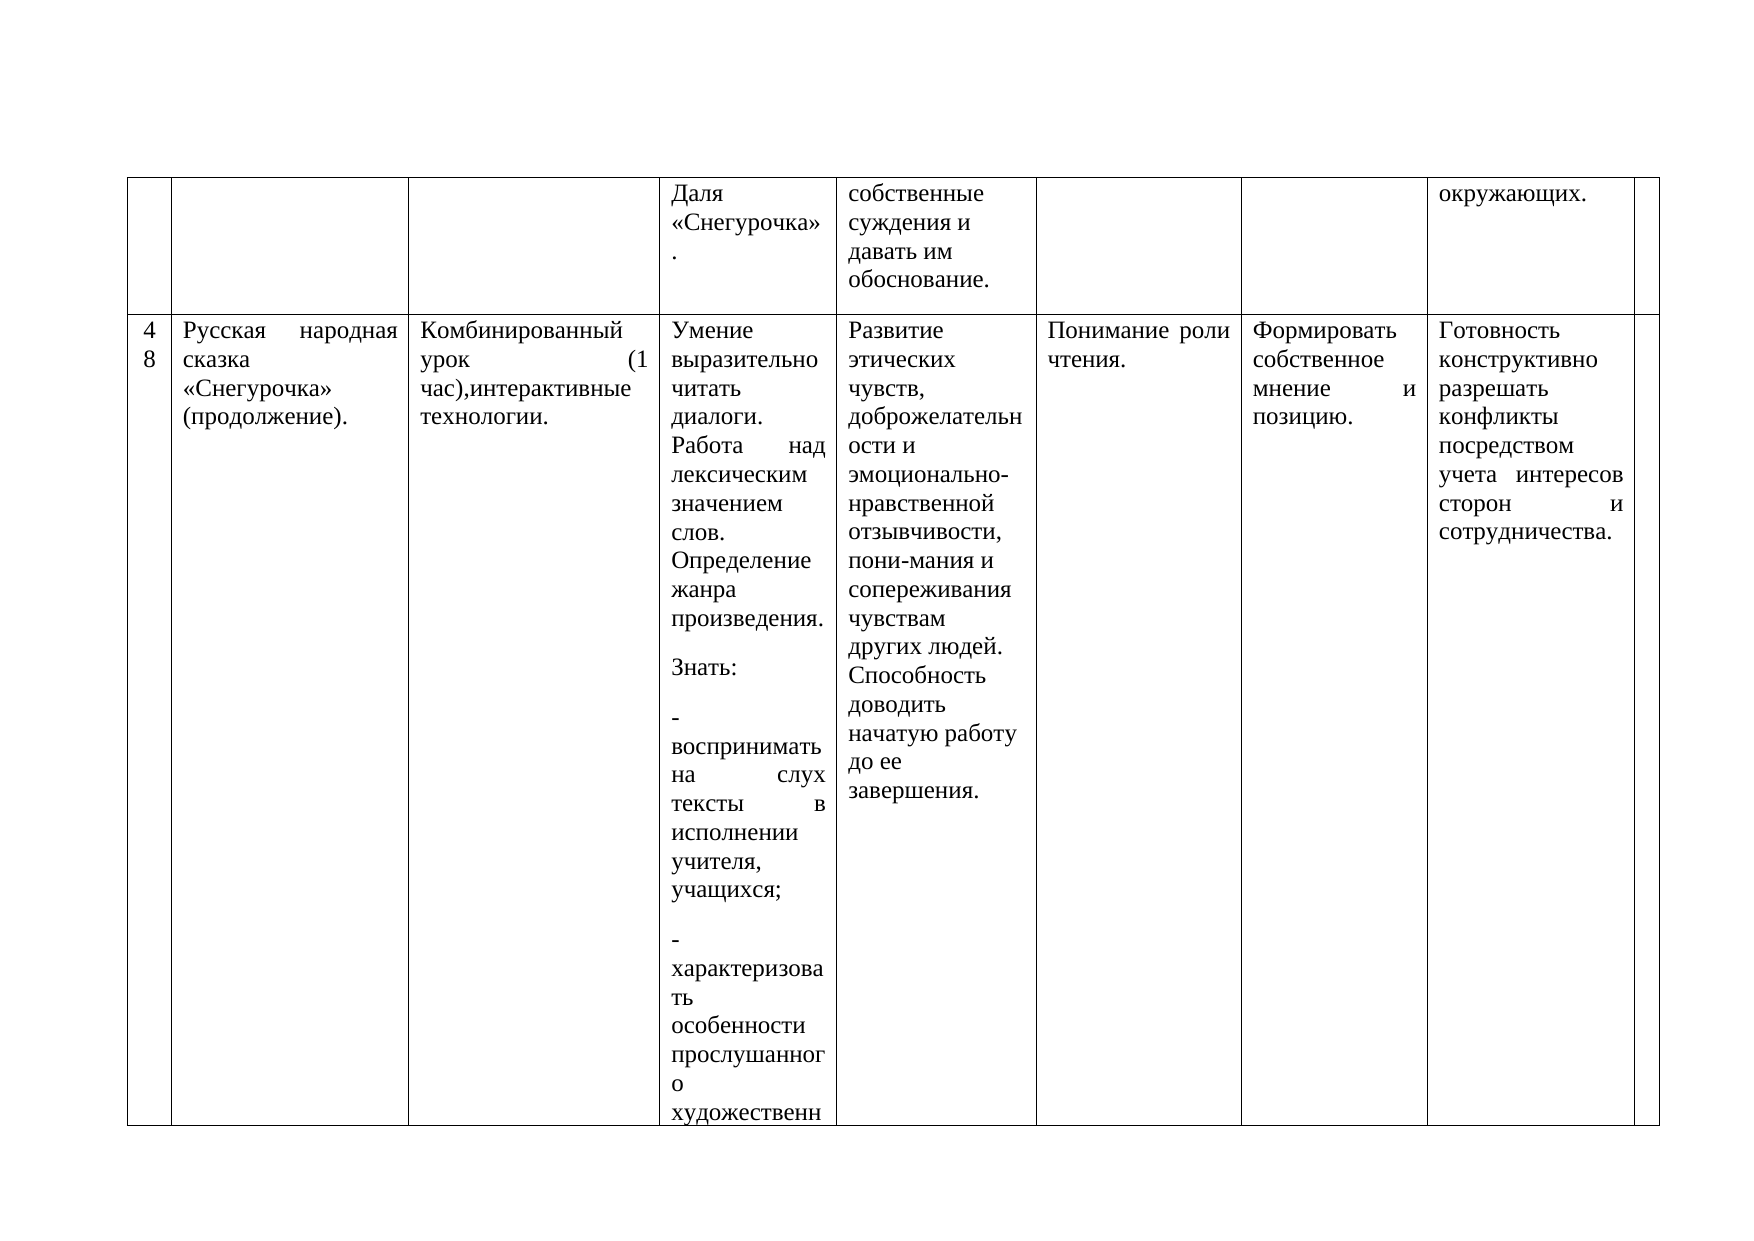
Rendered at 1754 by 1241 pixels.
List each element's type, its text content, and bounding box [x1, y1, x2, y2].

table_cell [1037, 315, 1241, 1125]
table_cell 48 [128, 315, 171, 1125]
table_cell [1428, 178, 1634, 314]
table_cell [1428, 315, 1634, 1125]
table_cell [660, 315, 836, 1125]
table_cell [660, 178, 836, 314]
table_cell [409, 315, 659, 1125]
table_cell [1242, 315, 1427, 1125]
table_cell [409, 178, 659, 314]
table_cell [1635, 178, 1659, 314]
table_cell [172, 178, 408, 314]
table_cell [1037, 178, 1241, 314]
table_cell [1635, 315, 1659, 1125]
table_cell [172, 315, 408, 1125]
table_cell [837, 178, 1036, 314]
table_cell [837, 315, 1036, 1125]
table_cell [1242, 178, 1427, 314]
table_cell 47 [128, 178, 171, 314]
